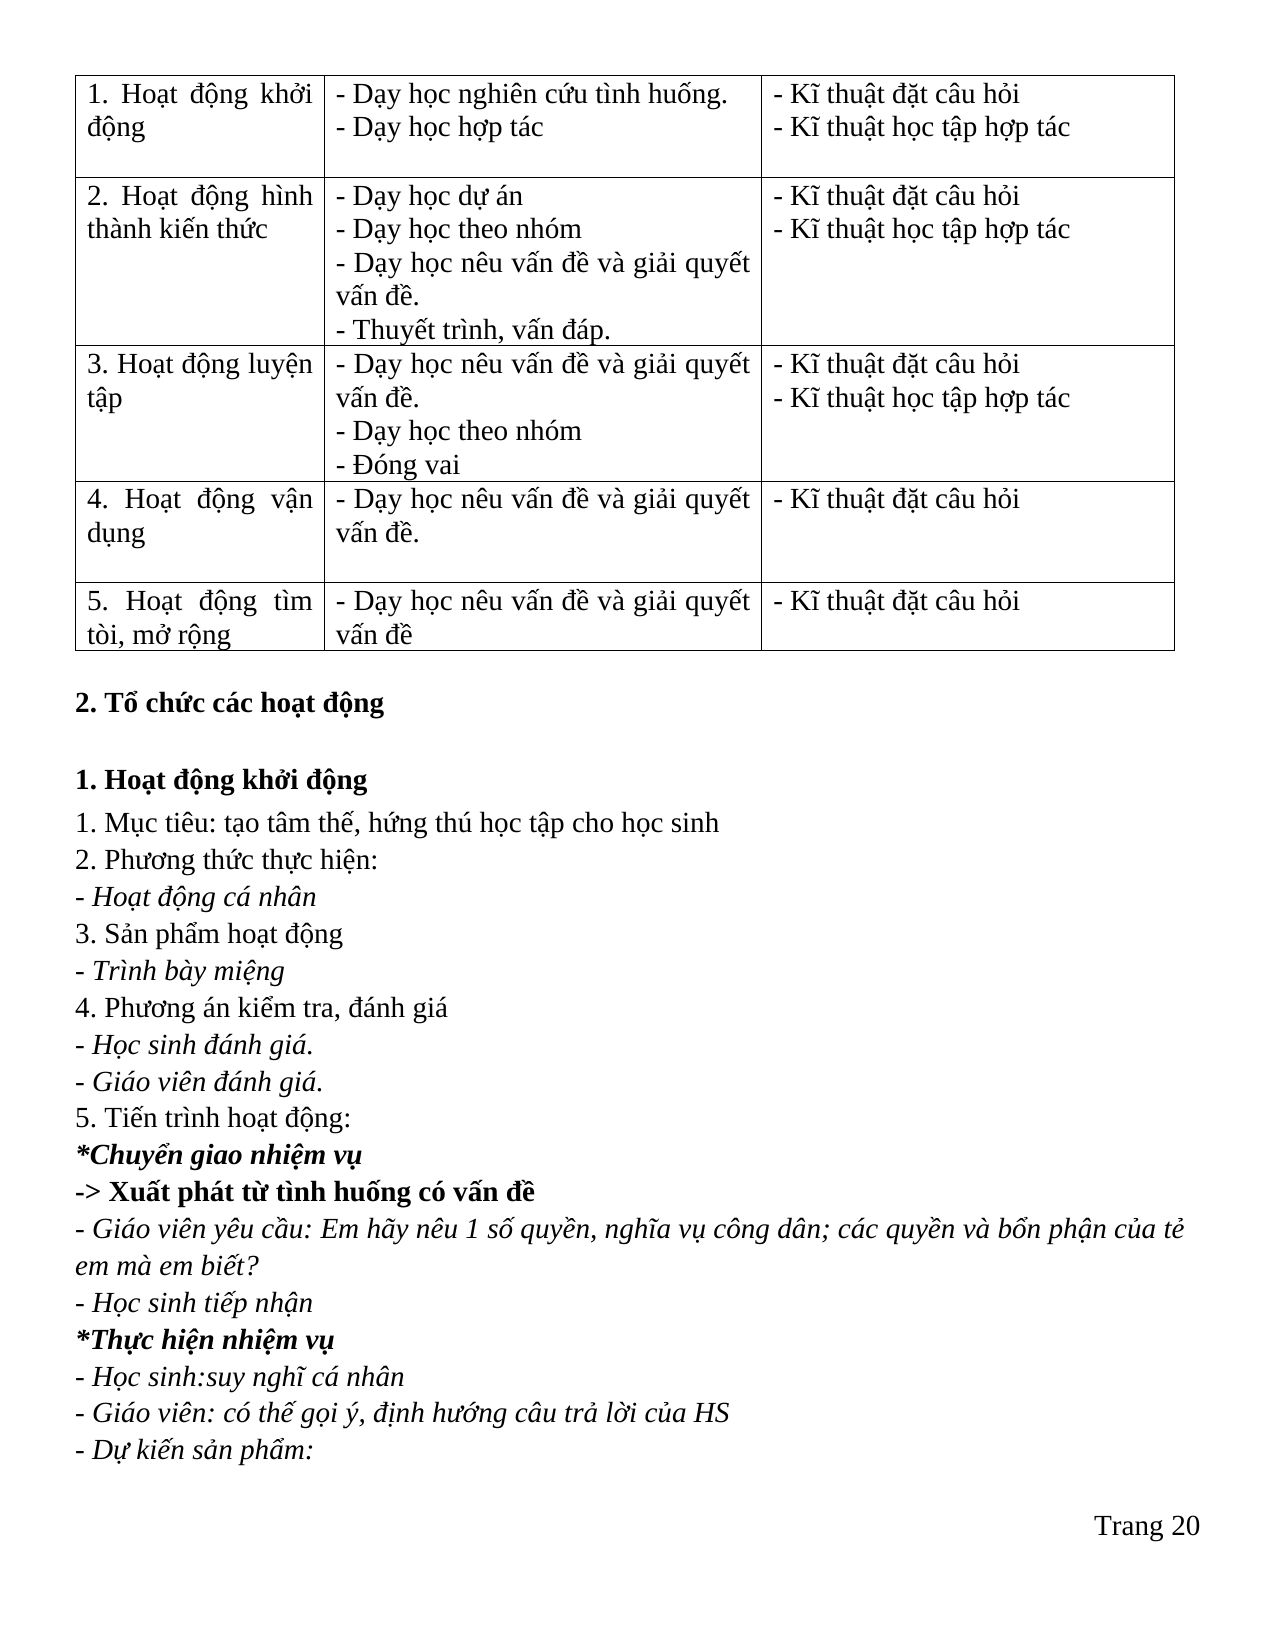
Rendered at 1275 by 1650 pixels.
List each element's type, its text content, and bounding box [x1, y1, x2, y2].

text *Chuyển giao nhiệm vụ [75, 1137, 1200, 1171]
text 2. Phương thức thực hiện: [75, 842, 1200, 876]
text 3. Sản phẩm hoạt động [75, 916, 1200, 950]
text - Giáo viên: có thế gọi ý, định hướng câu trả lời của HS [75, 1396, 1200, 1429]
text - Giáo viên yêu cầu: Em hãy nêu 1 số quyền, nghĩa vụ công dân; các quyền và bổn phận của tẻ em mà em biết? [75, 1211, 1200, 1282]
table_cell - Dạy học nghiên cứu tình huống. - Dạy học hợp tác [325, 76, 761, 177]
table_cell - Kĩ thuật đặt câu hỏi - Kĩ thuật học tập hợp tác [762, 346, 1174, 481]
table_cell - Kĩ thuật đặt câu hỏi - Kĩ thuật học tập hợp tác [762, 76, 1174, 177]
table_cell 5. Hoạt động tìm tòi, mở rộng [76, 583, 324, 650]
table_cell 3. Hoạt động luyện tập [76, 346, 324, 481]
text -> Xuất phát từ tình huống có vấn đề [75, 1174, 1200, 1208]
text 1. Hoạt động khởi động [75, 762, 1200, 796]
table_cell 4. Hoạt động vận dụng [76, 482, 324, 582]
text - Học sinh tiếp nhận [75, 1285, 1200, 1318]
text - Trình bày miệng [75, 953, 1200, 987]
text - Hoạt động cá nhân [75, 879, 1200, 913]
text *Thực hiện nhiệm vụ [75, 1322, 1200, 1355]
text - Dự kiến sản phẩm: [75, 1432, 1200, 1466]
text 4. Phương án kiểm tra, đánh giá [75, 990, 1200, 1023]
text 1. Mục tiêu: tạo tâm thế, hứng thú học tập cho học sinh [75, 806, 1200, 839]
text 2. Tổ chức các hoạt động [75, 685, 1200, 718]
table_cell 2. Hoạt động hình thành kiến thức [76, 178, 324, 345]
table_cell - Dạy học nêu vấn đề và giải quyết vấn đề. [325, 482, 761, 582]
text - Học sinh đánh giá. [75, 1027, 1200, 1060]
text 5. Tiến trình hoạt động: [75, 1101, 1200, 1134]
table_cell 1. Hoạt động khởi động [76, 76, 324, 177]
table_cell - Dạy học dự án - Dạy học theo nhóm - Dạy học nêu vấn đề và giải quyết vấn đề. - Thuyết trình, vấn đáp. [325, 178, 761, 345]
table_cell - Dạy học nêu vấn đề và giải quyết vấn đề. - Dạy học theo nhóm - Đóng vai [325, 346, 761, 481]
table_cell - Kĩ thuật đặt câu hỏi [762, 583, 1174, 650]
text - Học sinh:suy nghĩ cá nhân [75, 1359, 1200, 1392]
text - Giáo viên đánh giá. [75, 1064, 1200, 1097]
table_cell - Kĩ thuật đặt câu hỏi [762, 482, 1174, 582]
table_cell - Dạy học nêu vấn đề và giải quyết vấn đề [325, 583, 761, 650]
table_cell - Kĩ thuật đặt câu hỏi - Kĩ thuật học tập hợp tác [762, 178, 1174, 345]
